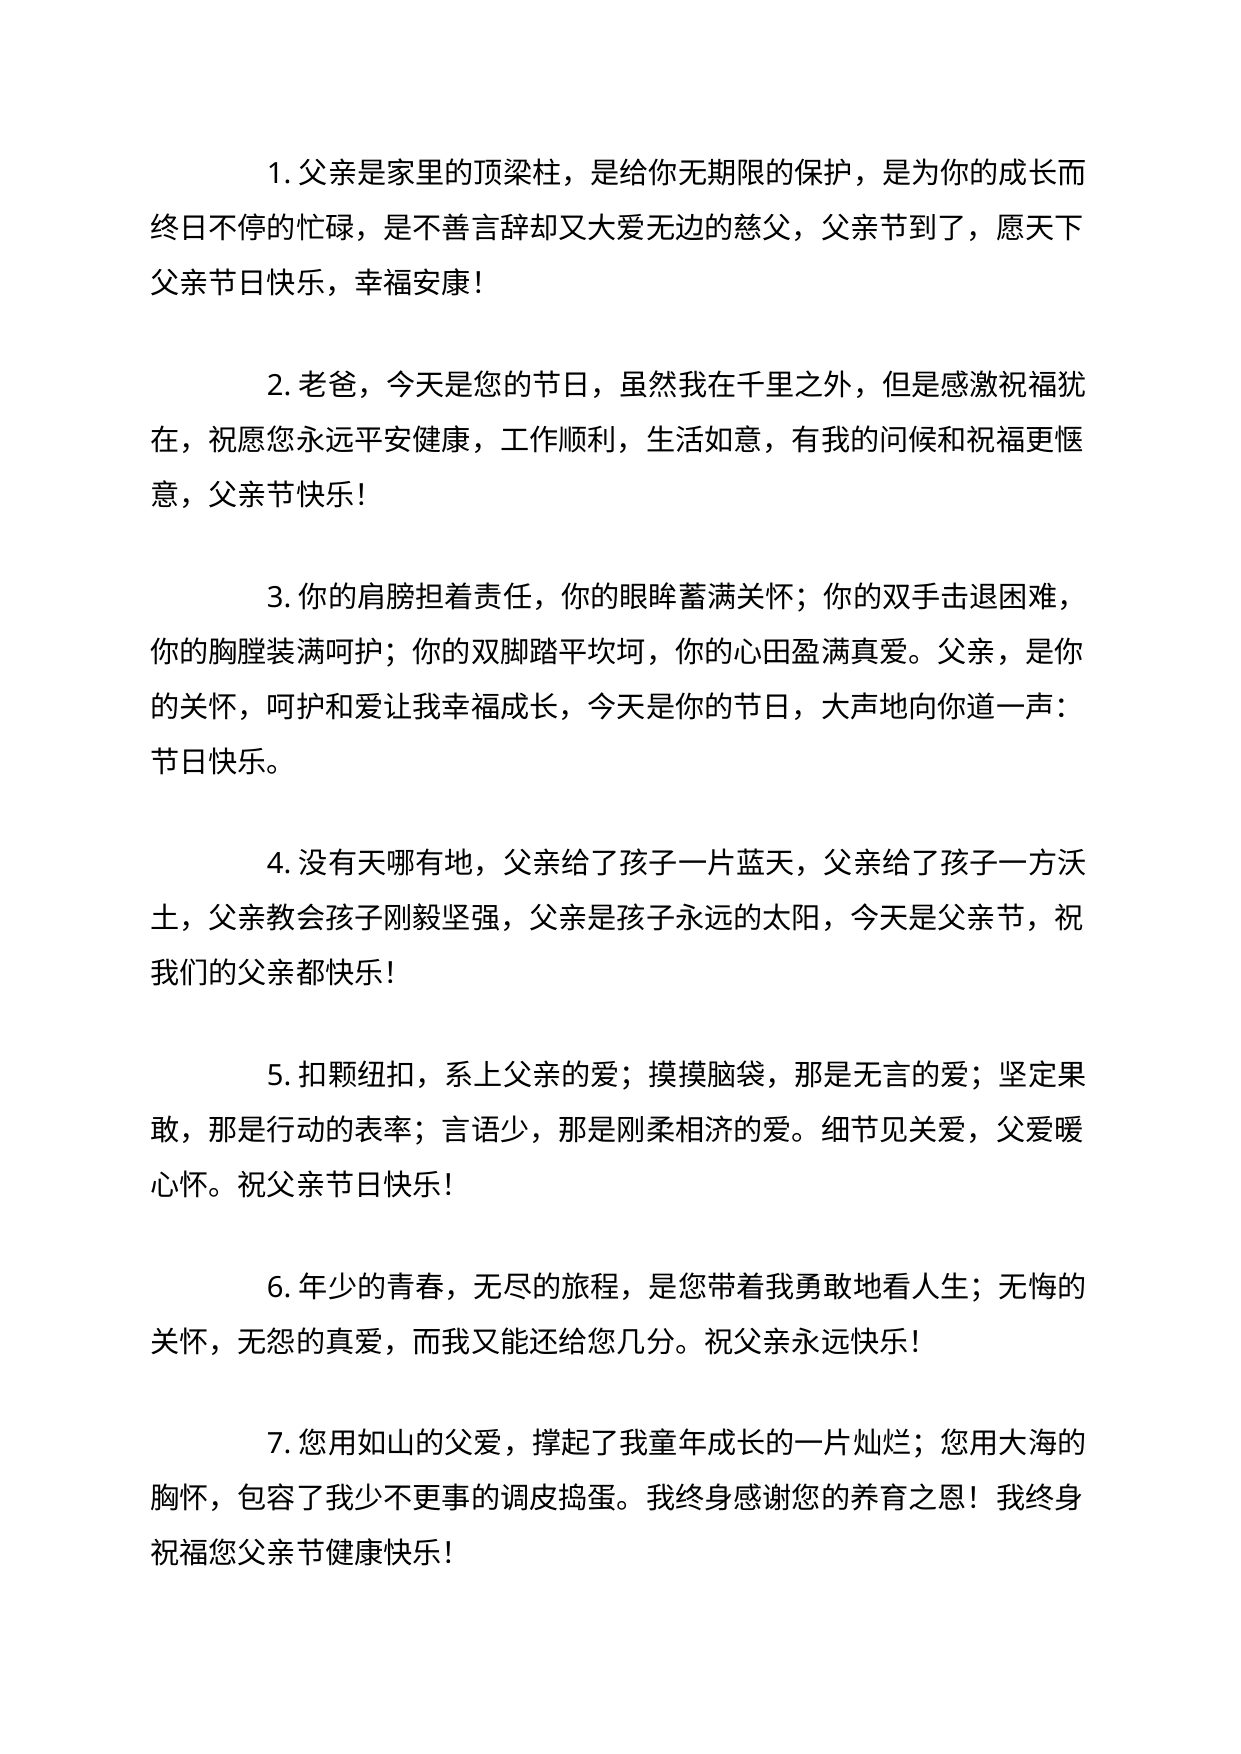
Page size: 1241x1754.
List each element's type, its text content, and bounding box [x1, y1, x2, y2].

text 3. 你的肩膀担着责任，你的眼眸蓄满关怀；你的双手击退困难，你的胸膛装满呵护；你的双脚踏平坎坷，你的心田盈满真爱。父亲，是你的关怀，呵护和爱让我幸福成长，今天是你的节日，大声地向你道一声：节日快乐。 [150, 573, 1090, 780]
text 4. 没有天哪有地，父亲给了孩子一片蓝天，父亲给了孩子一方沃土，父亲教会孩子刚毅坚强，父亲是孩子永远的太阳，今天是父亲节，祝我们的父亲都快乐！ [150, 840, 1090, 992]
text 7. 您用如山的父爱，撑起了我童年成长的一片灿烂；您用大海的胸怀，包容了我少不更事的调皮捣蛋。我终身感谢您的养育之恩！我终身祝福您父亲节健康快乐！ [150, 1420, 1090, 1572]
text 1. 父亲是家里的顶梁柱，是给你无期限的保护，是为你的成长而终日不停的忙碌，是不善言辞却又大爱无边的慈父，父亲节到了，愿天下父亲节日快乐，幸福安康！ [150, 150, 1090, 302]
text 2. 老爸，今天是您的节日，虽然我在千里之外，但是感激祝福犹在，祝愿您永远平安健康，工作顺利，生活如意，有我的问候和祝福更惬意，父亲节快乐！ [150, 362, 1090, 514]
text 6. 年少的青春，无尽的旅程，是您带着我勇敢地看人生；无悔的关怀，无怨的真爱，而我又能还给您几分。祝父亲永远快乐！ [150, 1263, 1090, 1361]
text 5. 扣颗纽扣，系上父亲的爱；摸摸脑袋，那是无言的爱；坚定果敢，那是行动的表率；言语少，那是刚柔相济的爱。细节见关爱，父爱暖心怀。祝父亲节日快乐！ [150, 1052, 1090, 1204]
